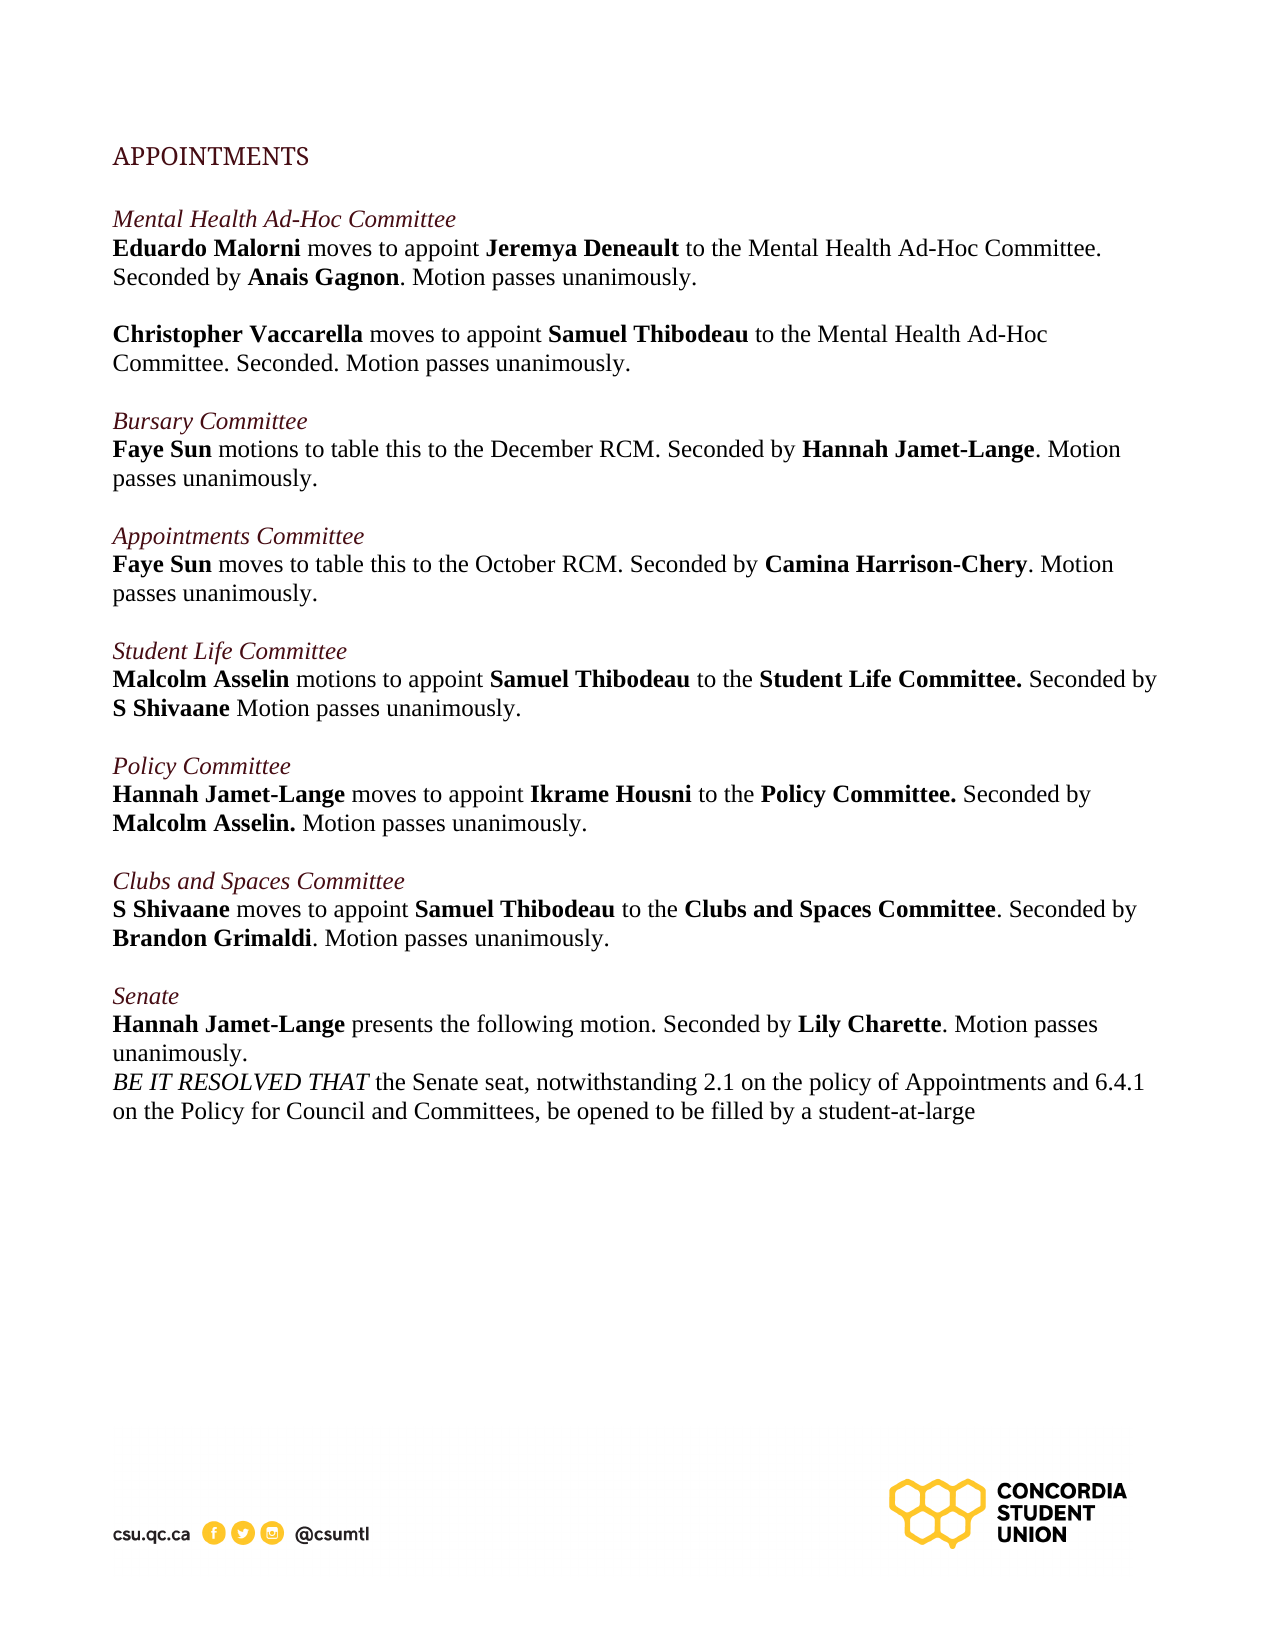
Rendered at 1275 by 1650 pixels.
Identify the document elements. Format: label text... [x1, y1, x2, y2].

text Faye Sun moves to table this to the October RCM. Seconded by Camina Harrison-Chery. Motion passes unanimously. [112, 549, 1162, 607]
text Christopher Vaccarella moves to appoint Samuel Thibodeau to the Mental Health Ad-Hoc Committee. Seconded. Motion passes unanimously. [112, 319, 1162, 377]
text Hannah Jamet-Lange presents the following motion. Seconded by Lily Charette. Motion passes unanimously. [112, 1009, 1162, 1067]
text BE IT RESOLVED THAT the Senate seat, notwithstanding 2.1 on the policy of Appointments and 6.4.1 on the Policy for Council and Committees, be opened to be filled by a student-at-large [112, 1067, 1162, 1124]
text Senate [112, 981, 1162, 1009]
picture [112, 1426, 1134, 1577]
text Bursary Committee [112, 406, 1162, 434]
text Faye Sun motions to table this to the December RCM. Seconded by Hannah Jamet-Lange. Motion passes unanimously. [112, 434, 1162, 492]
text Student Life Committee [112, 636, 1162, 664]
text Clubs and Spaces Committee [112, 866, 1162, 894]
text S Shivaane moves to appoint Samuel Thibodeau to the Clubs and Spaces Committee. Seconded by Brandon Grimaldi. Motion passes unanimously. [112, 894, 1162, 952]
text Mental Health Ad-Hoc Committee [112, 204, 1162, 233]
text Eduardo Malorni moves to appoint Jeremya Deneault to the Mental Health Ad-Hoc Committee. Seconded by Anais Gagnon. Motion passes unanimously. [112, 233, 1162, 291]
text Malcolm Asselin motions to appoint Samuel Thibodeau to the Student Life Committee. Seconded by S Shivaane Motion passes unanimously. [112, 664, 1162, 722]
text Policy Committee [112, 751, 1162, 779]
subtitle APPOINTMENTS [112, 139, 1162, 173]
text Appointments Committee [112, 521, 1162, 549]
text Hannah Jamet-Lange moves to appoint Ikrame Housni to the Policy Committee. Seconded by Malcolm Asselin. Motion passes unanimously. [112, 779, 1162, 837]
